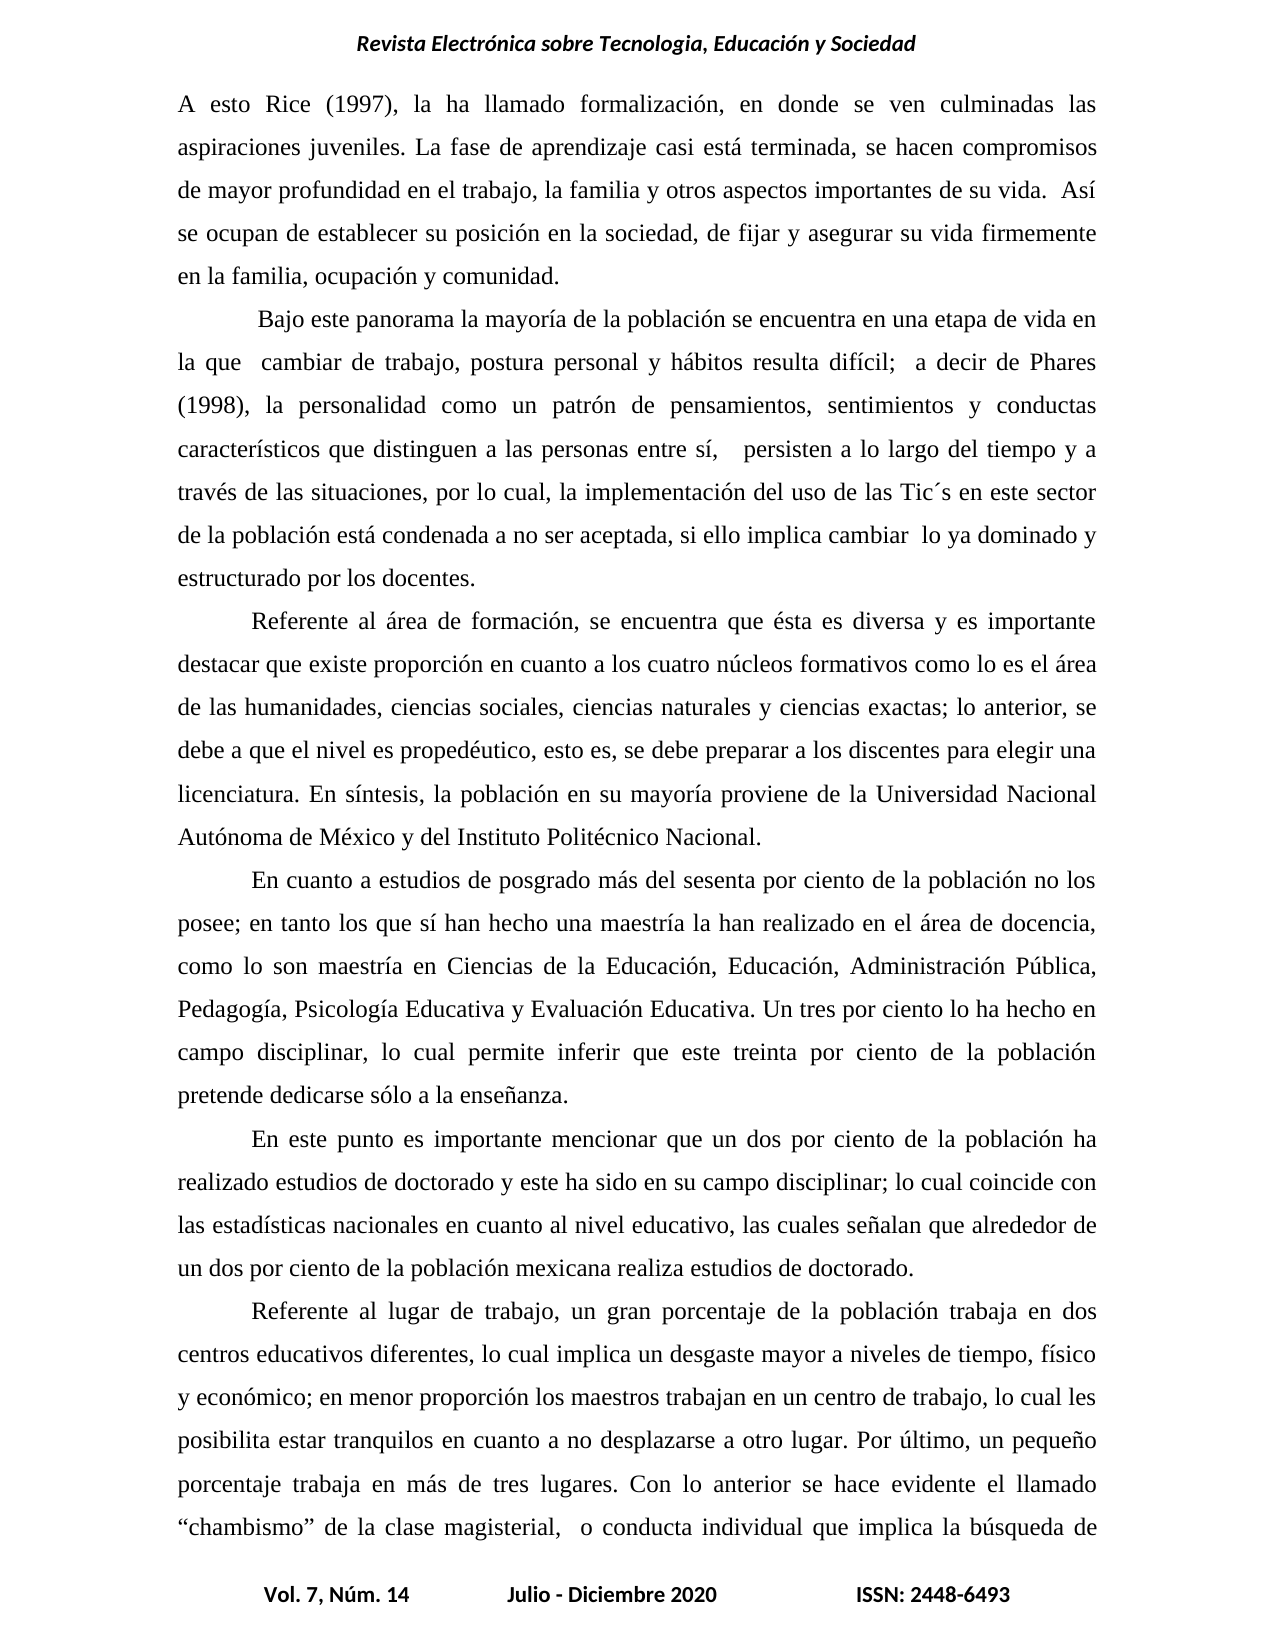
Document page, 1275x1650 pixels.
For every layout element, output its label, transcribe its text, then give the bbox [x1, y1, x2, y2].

text En cuanto a estudios de posgrado más del sesenta por ciento de la población no los posee; en tanto los que sí han hecho una maestría la han realizado en el área de docencia, como lo son maestría en Ciencias de la Educación, Educación, Administración Pública, Pedagogía, Psicología Educativa y Evaluación Educativa. Un tres por ciento lo ha hecho en campo disciplinar, lo cual permite inferir que este treinta por ciento de la población pretende dedicarse sólo a la enseñanza. [177, 865, 1098, 1109]
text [177, 89, 1098, 290]
text En este punto es importante mencionar que un dos por ciento de la población ha realizado estudios de doctorado y este ha sido en su campo disciplinar; lo cual coincide con las estadísticas nacionales en cuanto al nivel educativo, las cuales señalan que alrededor de un dos por ciento de la población mexicana realiza estudios de doctorado. [177, 1124, 1098, 1282]
text Referente al área de formación, se encuentra que ésta es diversa y es importante destacar que existe proporción en cuanto a los cuatro núcleos formativos como lo es el área de las humanidades, ciencias sociales, ciencias naturales y ciencias exactas; lo anterior, se debe a que el nivel es propedéutico, esto es, se debe preparar a los discentes para elegir una licenciatura. En síntesis, la población en su mayoría proviene de la Universidad Nacional Autónoma de México y del Instituto Politécnico Nacional. [177, 606, 1098, 851]
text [177, 1296, 1098, 1541]
text Bajo este panorama la mayoría de la población se encuentra en una etapa de vida en la que cambiar de trabajo, postura personal y hábitos resulta difícil; a decir de Phares (1998), la personalidad como un patrón de pensamientos, sentimientos y conductas característicos que distinguen a las personas entre sí, persisten a lo largo del tiempo y a través de las situaciones, por lo cual, la implementación del uso de las Tic´s en este sector de la población está condenada a no ser aceptada, si ello implica cambiar lo ya dominado y estructurado por los docentes. [177, 304, 1098, 592]
